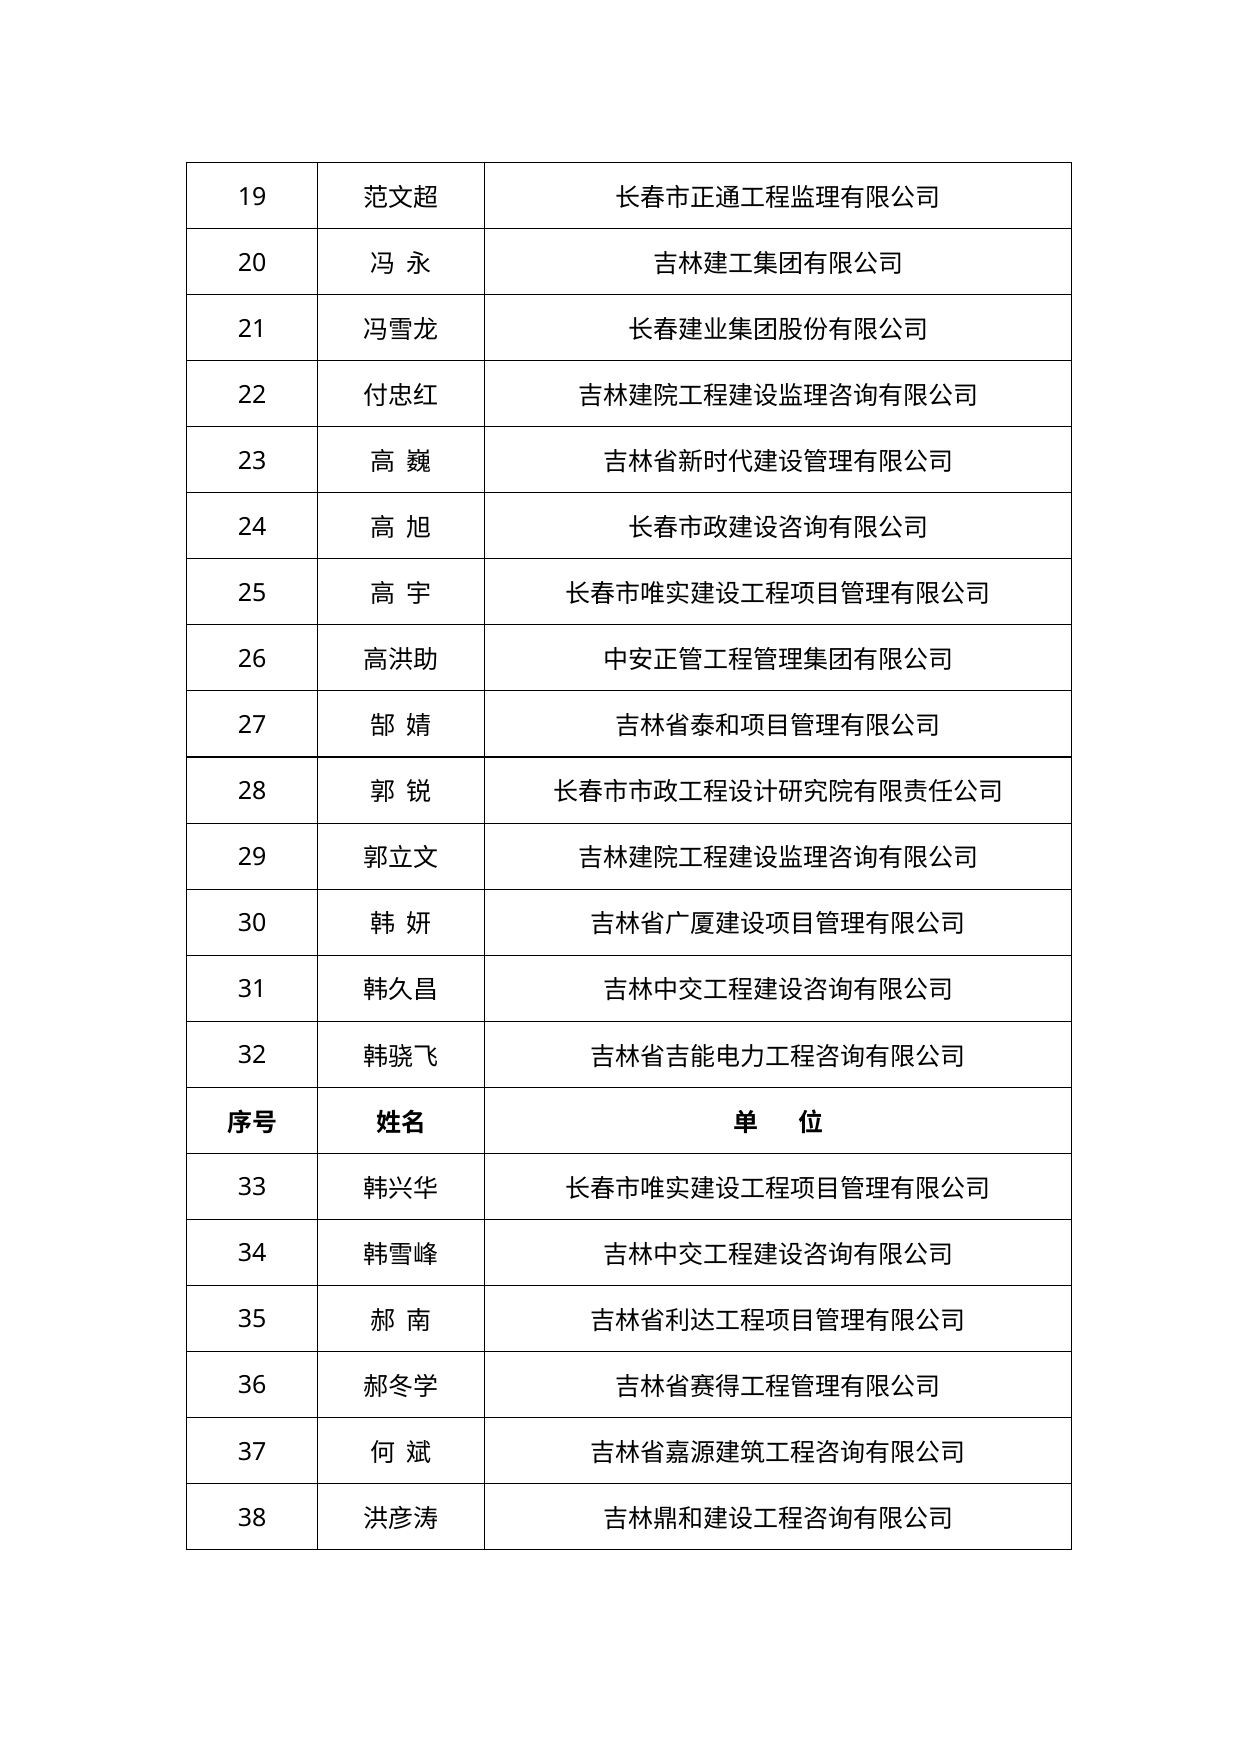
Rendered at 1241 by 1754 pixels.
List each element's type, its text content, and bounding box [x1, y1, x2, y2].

table_cell 吉林建院工程建设监理咨询有限公司 [485, 824, 1071, 888]
table_cell 30 [187, 890, 317, 954]
table_cell 34 [187, 1220, 317, 1285]
table_cell 吉林省赛得工程管理有限公司 [485, 1352, 1071, 1417]
table_cell 郭 锐 [318, 758, 484, 822]
table_cell 27 [187, 691, 317, 756]
table_cell 吉林省嘉源建筑工程咨询有限公司 [485, 1418, 1071, 1483]
table_cell 吉林建工集团有限公司 [485, 229, 1071, 294]
table_cell 单 位 [485, 1088, 1071, 1153]
table_cell 高 宇 [318, 559, 484, 624]
table_cell 32 [187, 1022, 317, 1087]
table_cell 吉林省广厦建设项目管理有限公司 [485, 890, 1071, 954]
table_cell 韩骁飞 [318, 1022, 484, 1087]
table_cell 吉林省利达工程项目管理有限公司 [485, 1286, 1071, 1351]
table_cell 长春市唯实建设工程项目管理有限公司 [485, 1154, 1071, 1219]
table_cell 23 [187, 427, 317, 492]
table_cell 长春建业集团股份有限公司 [485, 295, 1071, 360]
table_cell 洪彦涛 [318, 1484, 484, 1549]
table_cell 高 巍 [318, 427, 484, 492]
table_cell 付忠红 [318, 361, 484, 426]
table_cell 范文超 [318, 163, 484, 228]
table_cell 35 [187, 1286, 317, 1351]
table_cell 38 [187, 1484, 317, 1549]
table_cell 吉林省泰和项目管理有限公司 [485, 691, 1071, 756]
table_cell 29 [187, 824, 317, 888]
table_cell 韩雪峰 [318, 1220, 484, 1285]
table_cell 郜 婧 [318, 691, 484, 756]
table_cell 高洪助 [318, 625, 484, 690]
table_cell 28 [187, 758, 317, 822]
table_cell 25 [187, 559, 317, 624]
table_cell 韩兴华 [318, 1154, 484, 1219]
table_cell 长春市市政工程设计研究院有限责任公司 [485, 758, 1071, 822]
table_cell 长春市政建设咨询有限公司 [485, 493, 1071, 558]
table_cell 韩 妍 [318, 890, 484, 954]
table_cell 郭立文 [318, 824, 484, 888]
table_cell 长春市正通工程监理有限公司 [485, 163, 1071, 228]
table_cell 吉林鼎和建设工程咨询有限公司 [485, 1484, 1071, 1549]
table_cell 郝 南 [318, 1286, 484, 1351]
table_cell 吉林中交工程建设咨询有限公司 [485, 956, 1071, 1021]
table_cell 22 [187, 361, 317, 426]
table_cell 36 [187, 1352, 317, 1417]
table_cell 韩久昌 [318, 956, 484, 1021]
table_cell 序号 [187, 1088, 317, 1153]
table_cell 长春市唯实建设工程项目管理有限公司 [485, 559, 1071, 624]
table_cell 37 [187, 1418, 317, 1483]
table_cell 20 [187, 229, 317, 294]
table_cell 吉林省新时代建设管理有限公司 [485, 427, 1071, 492]
table_cell 19 [187, 163, 317, 228]
table_cell 高 旭 [318, 493, 484, 558]
table_cell 何 斌 [318, 1418, 484, 1483]
table_cell 33 [187, 1154, 317, 1219]
table_cell 吉林中交工程建设咨询有限公司 [485, 1220, 1071, 1285]
table_cell 24 [187, 493, 317, 558]
table_cell 吉林省吉能电力工程咨询有限公司 [485, 1022, 1071, 1087]
table_cell 姓名 [318, 1088, 484, 1153]
table_cell 郝冬学 [318, 1352, 484, 1417]
table_cell 21 [187, 295, 317, 360]
table_cell 31 [187, 956, 317, 1021]
table_cell 冯 永 [318, 229, 484, 294]
table_cell 26 [187, 625, 317, 690]
table_cell 冯雪龙 [318, 295, 484, 360]
table_cell 中安正管工程管理集团有限公司 [485, 625, 1071, 690]
table_cell 吉林建院工程建设监理咨询有限公司 [485, 361, 1071, 426]
